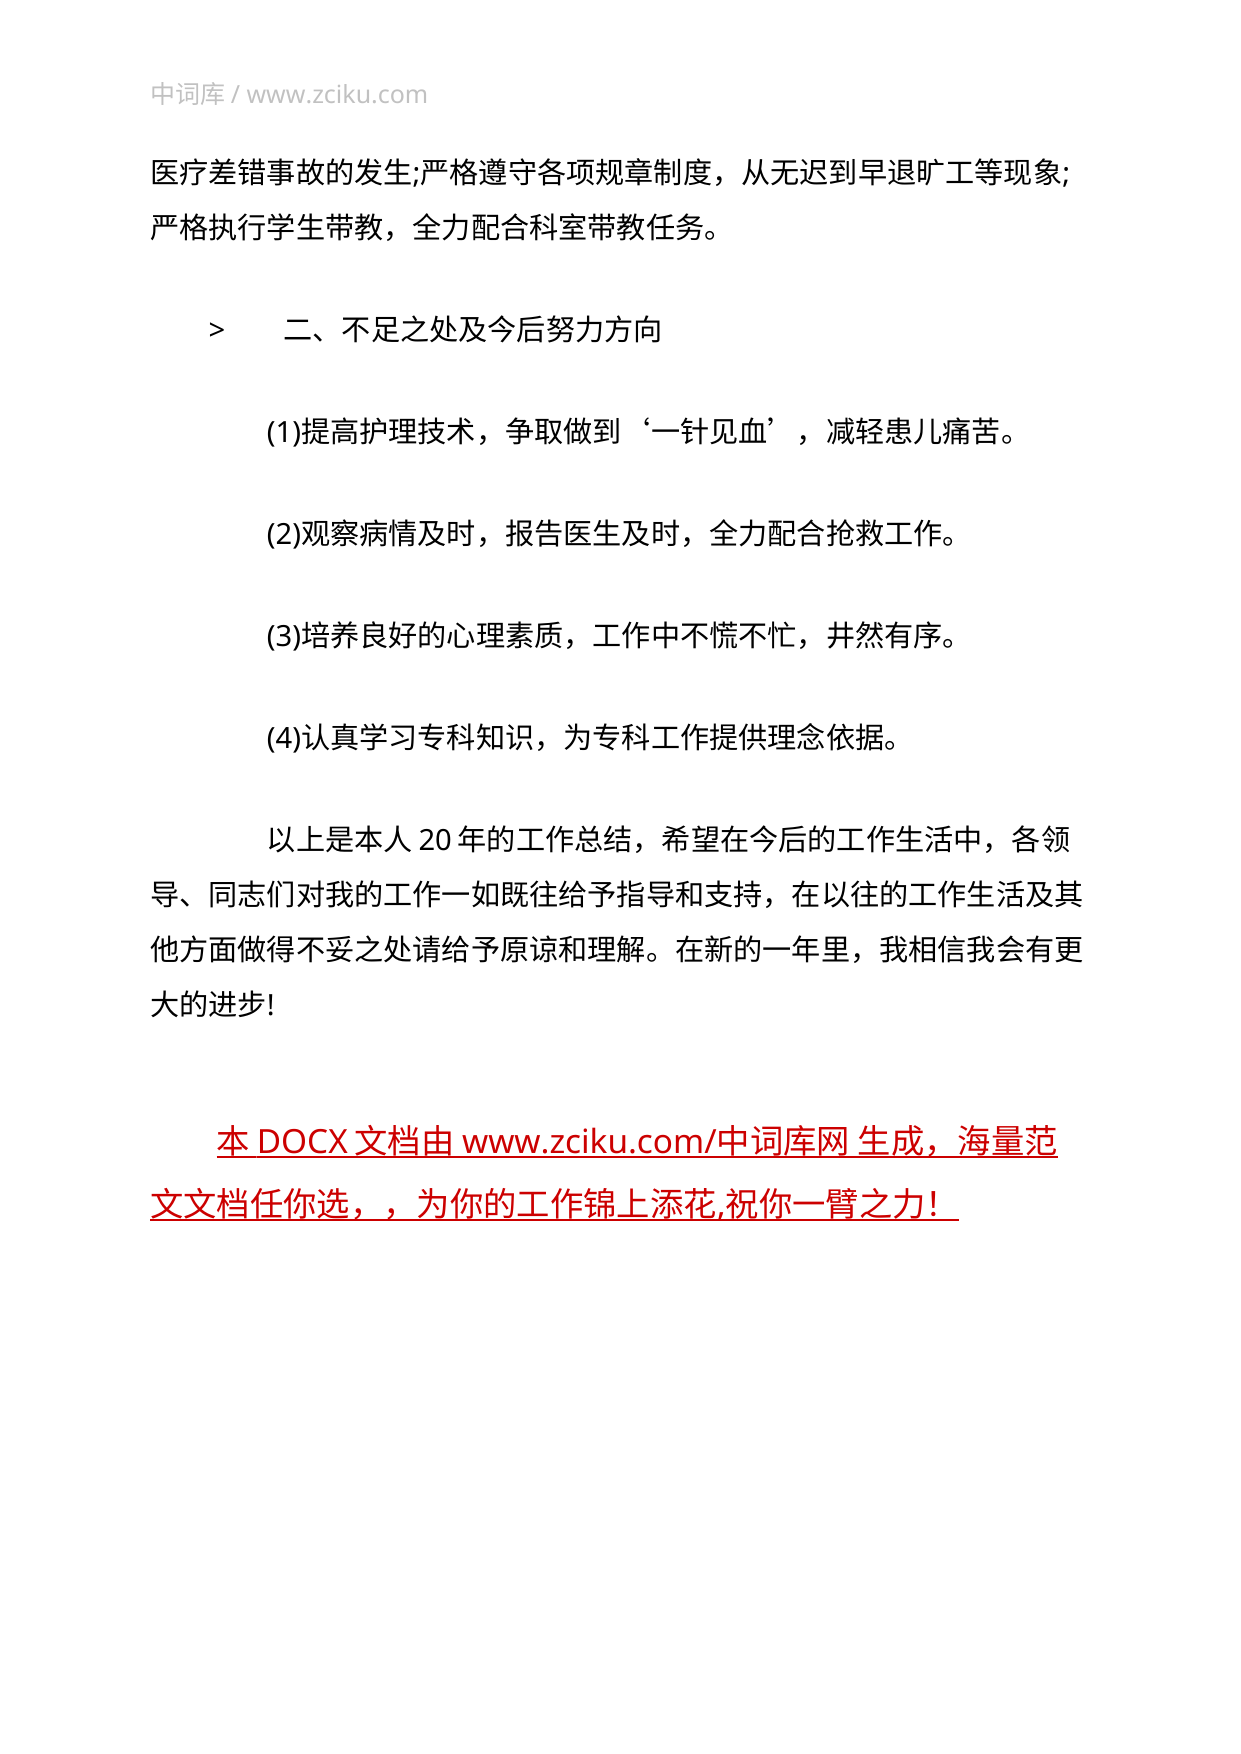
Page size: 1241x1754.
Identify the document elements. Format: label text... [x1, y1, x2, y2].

text (4)认真学习专科知识，为专科工作提供理念依据。 [150, 715, 1090, 757]
text > 二、不足之处及今后努力方向 [150, 307, 1090, 349]
text (2)观察病情及时，报告医生及时，全力配合抢救工作。 [150, 511, 1090, 553]
text 以上是本人20年的工作总结，希望在今后的工作生活中，各领导、同志们对我的工作一如既往给予指导和支持，在以往的工作生活及其他方面做得不妥之处请给予原谅和理解。在新的一年里，我相信我会有更大的进步! [150, 817, 1090, 1024]
text (1)提高护理技术，争取做到‘一针见血’，减轻患儿痛苦。 [150, 409, 1090, 451]
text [150, 150, 1090, 247]
text (3)培养良好的心理素质，工作中不慌不忙，井然有序。 [150, 613, 1090, 655]
text 本DOCX文档由 www.zciku.com/中词库网 生成，海量范文文档任你选，，为你的工作锦上添花,祝你一臂之力！ [150, 1115, 1090, 1226]
